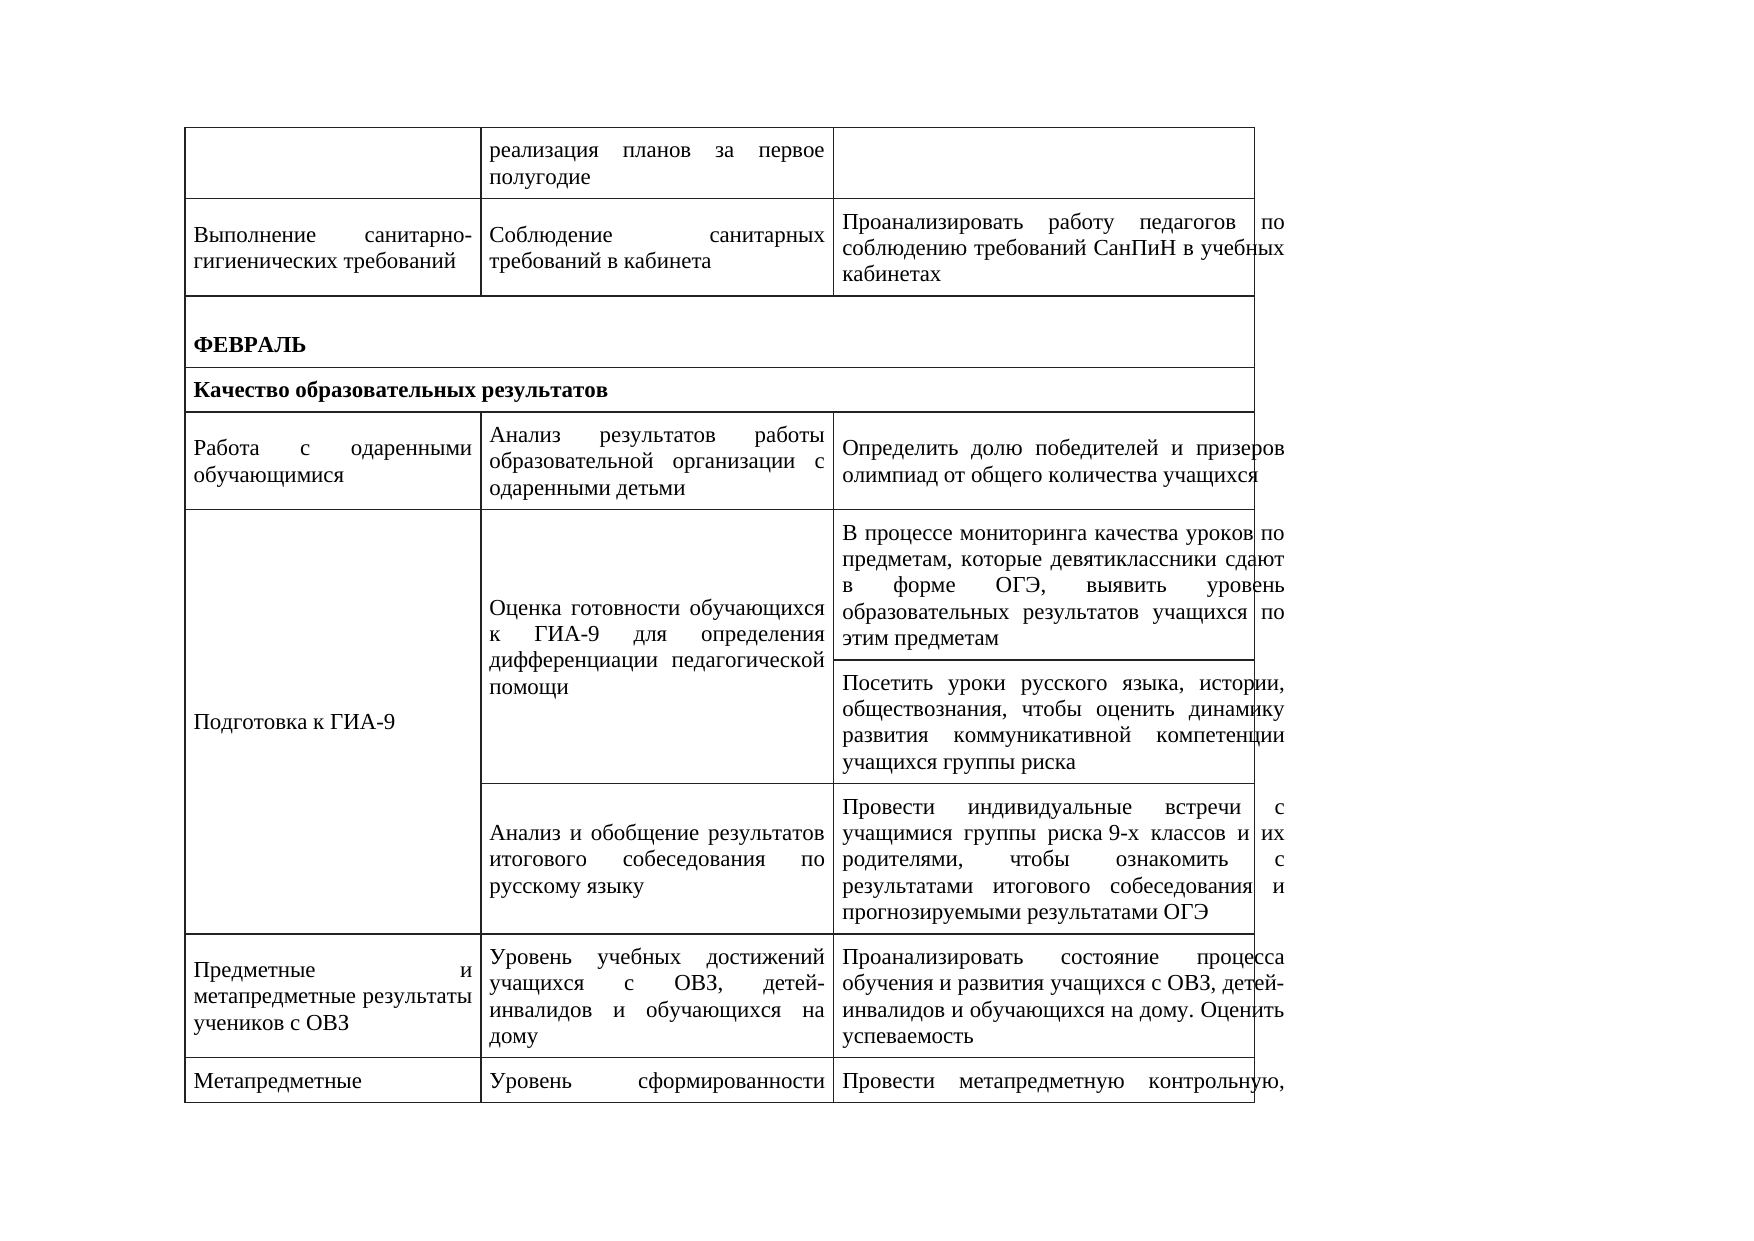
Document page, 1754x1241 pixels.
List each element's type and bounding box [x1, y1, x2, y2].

table_header [176, 118, 1254, 1112]
